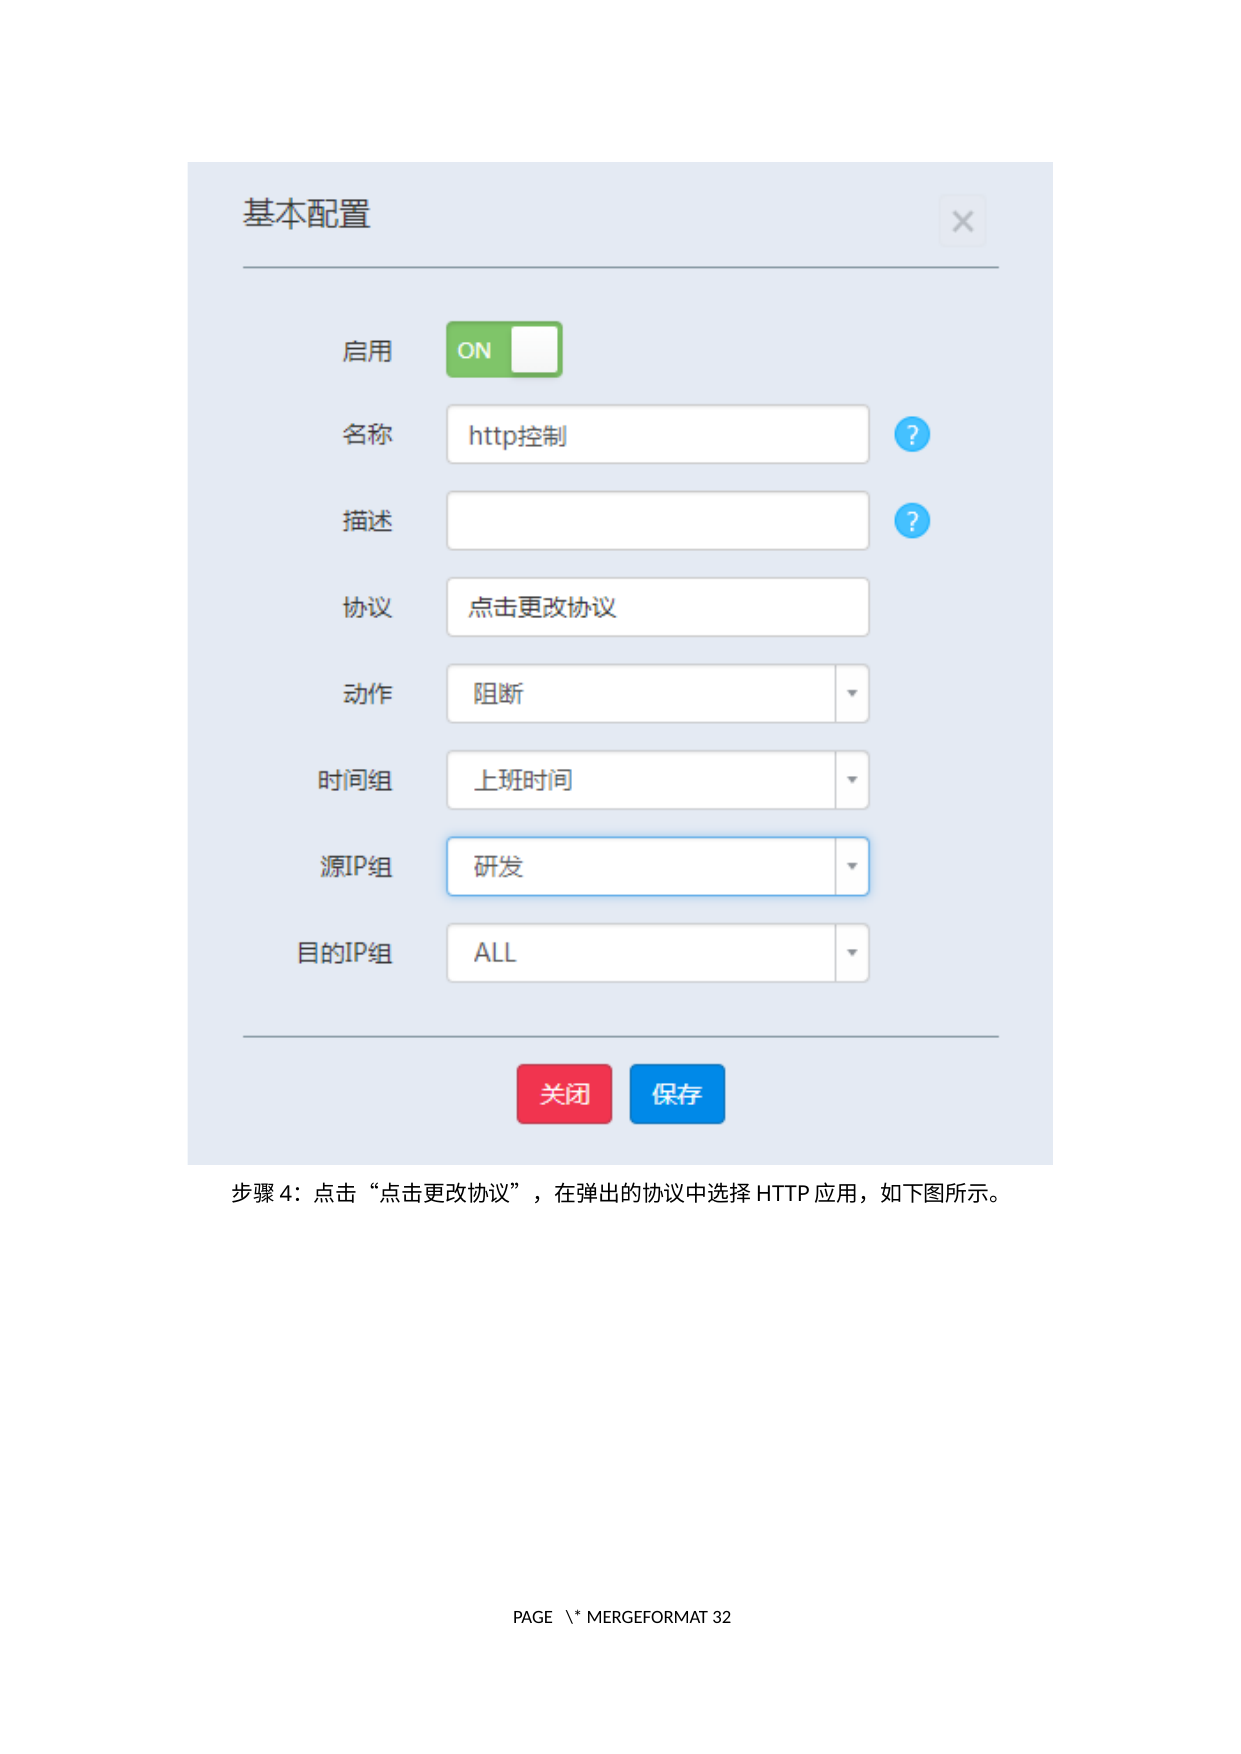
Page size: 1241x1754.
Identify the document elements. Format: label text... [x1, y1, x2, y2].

picture [187, 162, 1053, 1165]
text 步骤4：点击“点击更改协议”，在弹出的协议中选择HTTP应用，如下图所示。 [187, 1176, 1053, 1209]
